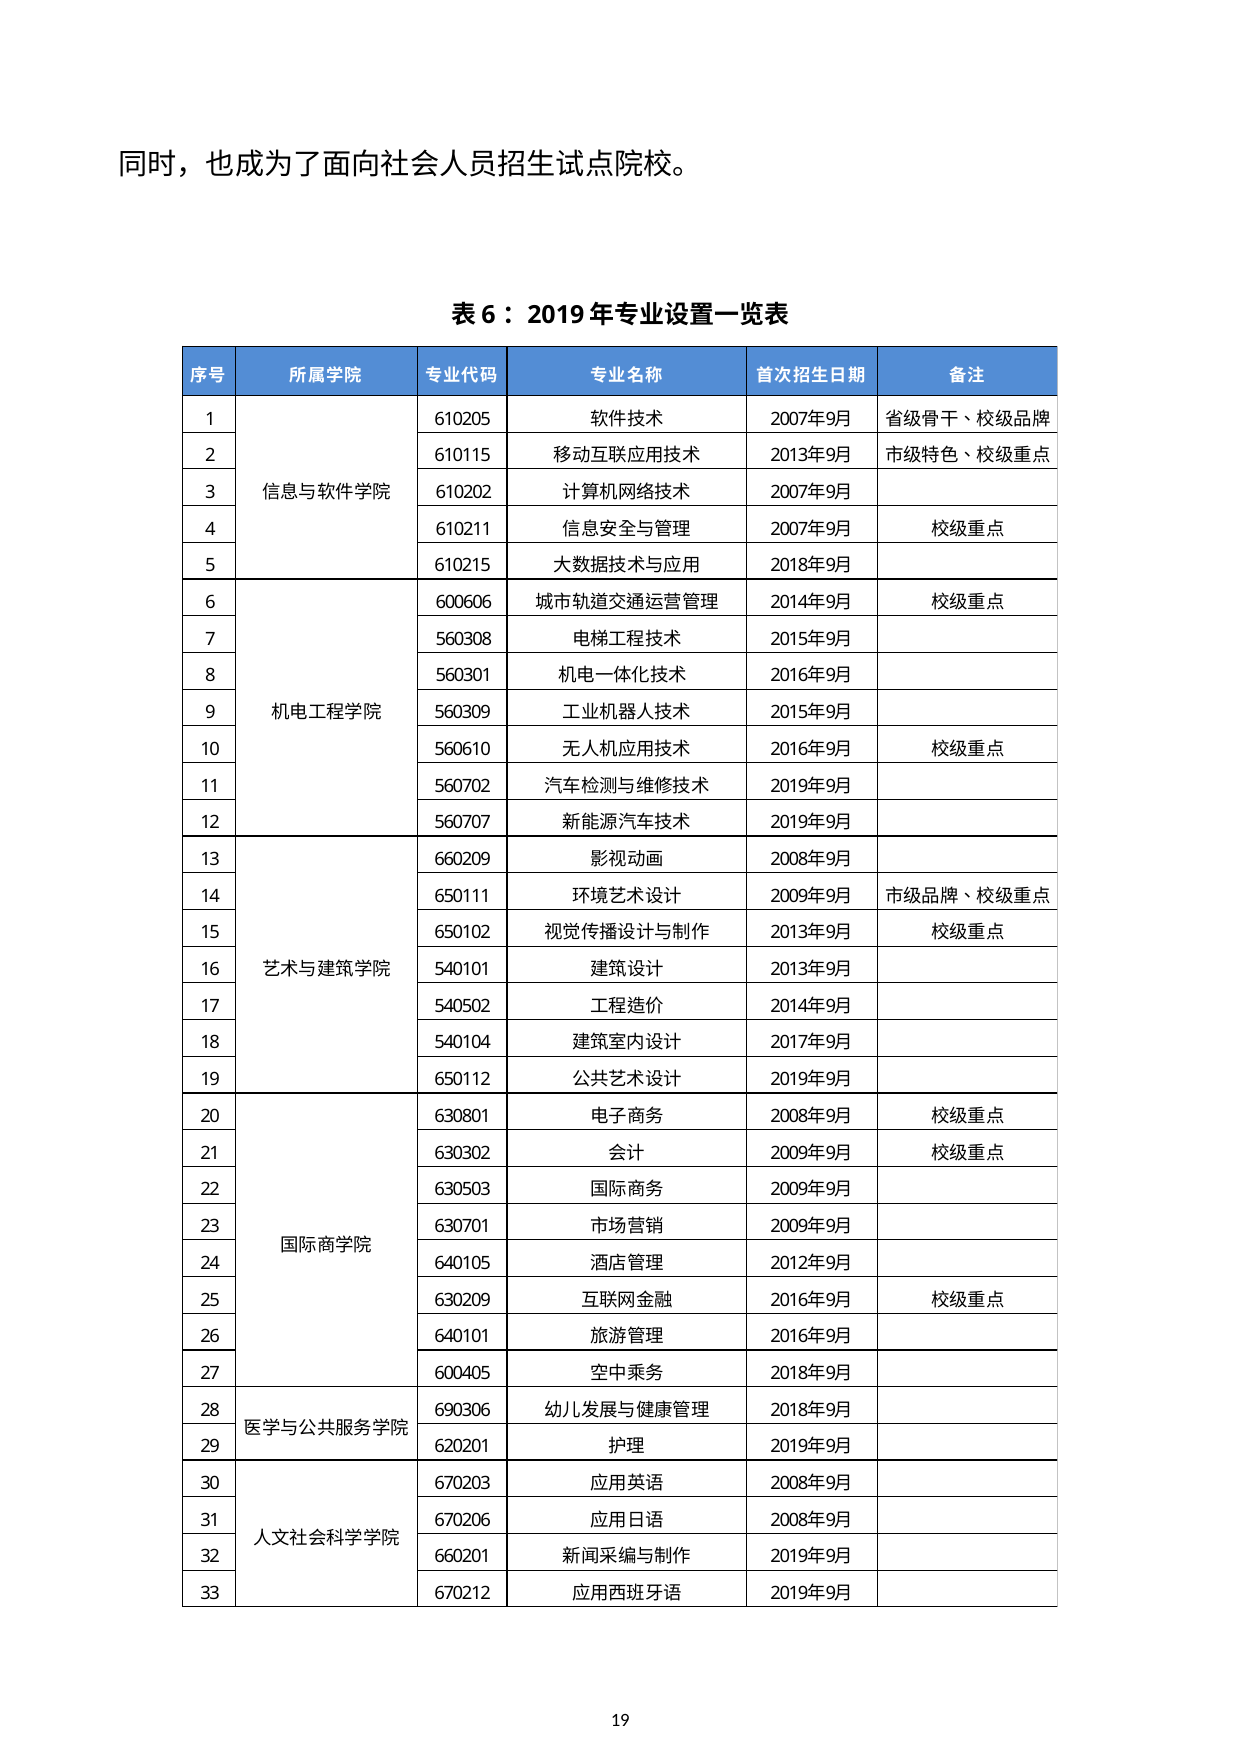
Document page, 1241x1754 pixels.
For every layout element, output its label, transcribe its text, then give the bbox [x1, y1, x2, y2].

text 表6 ：2019年专业设置一览表 [118, 281, 1122, 346]
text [118, 129, 1122, 194]
